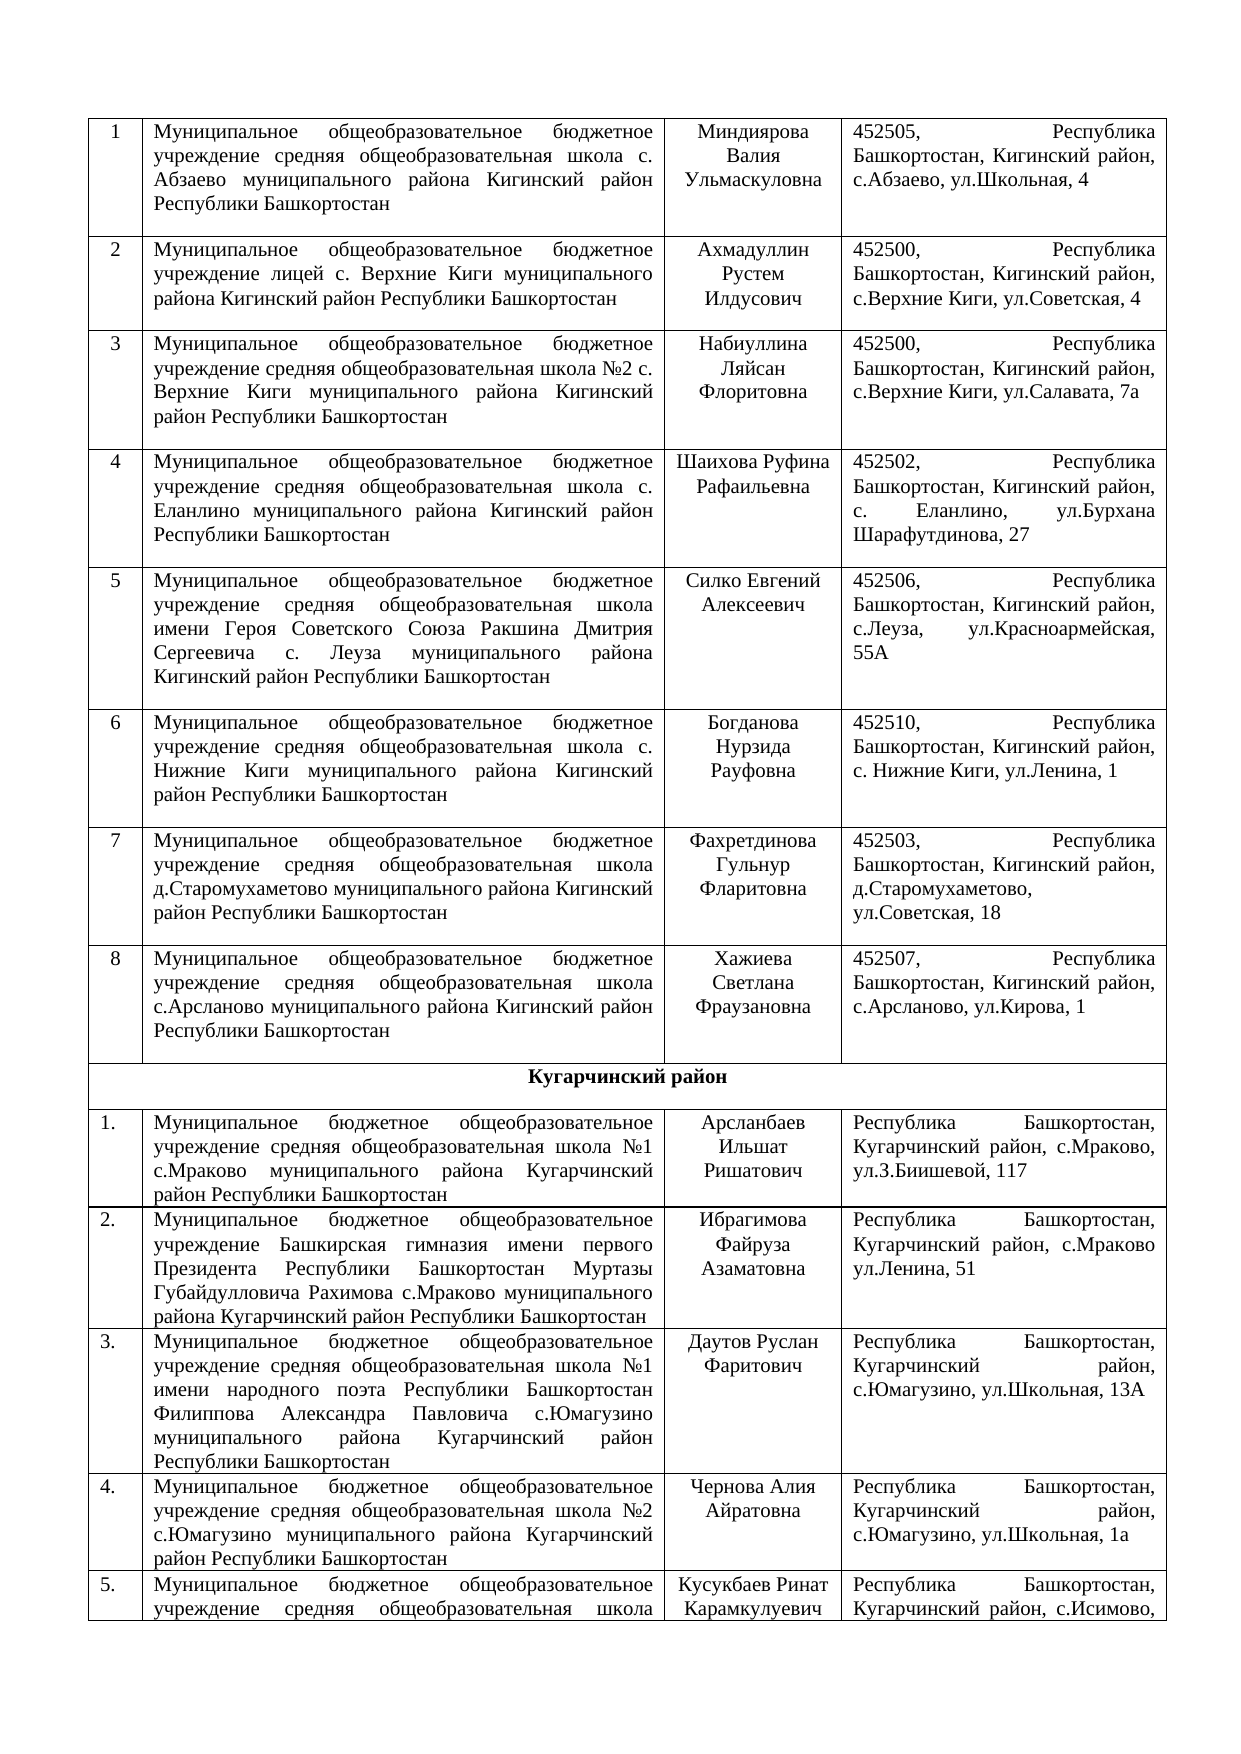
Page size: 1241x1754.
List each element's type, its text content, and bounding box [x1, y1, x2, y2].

table_cell 6 [89, 710, 142, 827]
table_cell Шаихова Руфина Рафаильевна [665, 450, 841, 567]
table_cell Республика Башкортостан, Кугарчинский район, с.Мраково ул.Ленина, 51 [842, 1208, 1166, 1328]
table_cell Хажиева Светлана Фраузановна [665, 946, 841, 1063]
table_cell 452503, Республика Башкортостан, Кигинский район, д.Старомухаметово, ул.Советская, 18 [842, 828, 1166, 945]
table_cell Республика Башкортостан, Кугарчинский район, с.Юмагузино, ул.Школьная, 13А [842, 1329, 1166, 1473]
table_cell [842, 1571, 1166, 1619]
table_cell 452500, Республика Башкортостан, Кигинский район, с.Верхние Киги, ул.Салавата, 7а [842, 331, 1166, 448]
table_cell 452510, Республика Башкортостан, Кигинский район, с. Нижние Киги, ул.Ленина, 1 [842, 710, 1166, 827]
table_cell [89, 1208, 142, 1328]
table_cell Муниципальное общеобразовательное бюджетное учреждение средняя общеобразовательная школа с. Еланлино муниципального района Кигинский район Республики Башкортостан [143, 450, 664, 567]
table_cell 452506, Республика Башкортостан, Кигинский район, с.Леуза, ул.Красноармейская, 55А [842, 568, 1166, 709]
table_cell [89, 1571, 142, 1619]
table_cell Ахмадуллин Рустем Илдусович [665, 237, 841, 330]
table_cell 3 [89, 331, 142, 448]
table_cell Муниципальное общеобразовательное бюджетное учреждение средняя общеобразовательная школа с. Абзаево муниципального района Кигинский район Республики Башкортостан [143, 119, 664, 236]
table_cell Муниципальное бюджетное общеобразовательное учреждение средняя общеобразовательная школа №2 с.Юмагузино муниципального района Кугарчинский район Республики Башкортостан [143, 1474, 664, 1570]
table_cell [665, 1571, 841, 1619]
table_cell Богданова Нурзида Рауфовна [665, 710, 841, 827]
table_cell Чернова Алия Айратовна [665, 1474, 841, 1570]
table_cell Фахретдинова Гульнур Фларитовна [665, 828, 841, 945]
table_cell [89, 1110, 142, 1206]
table_cell 5 [89, 568, 142, 709]
table_cell Муниципальное бюджетное общеобразовательное учреждение Башкирская гимназия имени первого Президента Республики Башкортостан Муртазы Губайдулловича Рахимова с.Мраково муниципального района Кугарчинский район Республики Башкортостан [143, 1208, 664, 1328]
table_cell Силко Евгений Алексеевич [665, 568, 841, 709]
table_cell Набиуллина Ляйсан Флоритовна [665, 331, 841, 448]
table_cell Муниципальное общеобразовательное бюджетное учреждение лицей с. Верхние Киги муниципального района Кигинский район Республики Башкортостан [143, 237, 664, 330]
table_cell Кугарчинский район [89, 1064, 1166, 1109]
table_cell Республика Башкортостан, Кугарчинский район, с.Юмагузино, ул.Школьная, 1а [842, 1474, 1166, 1570]
table_cell Арсланбаев Ильшат Ришатович [665, 1110, 841, 1206]
table_cell Муниципальное общеобразовательное бюджетное учреждение средняя общеобразовательная школа №2 с. Верхние Киги муниципального района Кигинский район Республики Башкортостан [143, 331, 664, 448]
table_cell [89, 1329, 142, 1473]
table_cell Муниципальное общеобразовательное бюджетное учреждение средняя общеобразовательная школа с. Нижние Киги муниципального района Кигинский район Республики Башкортостан [143, 710, 664, 827]
table_cell 452505, Республика Башкортостан, Кигинский район, с.Абзаево, ул.Школьная, 4 [842, 119, 1166, 236]
table_cell 452500, Республика Башкортостан, Кигинский район, с.Верхние Киги, ул.Советская, 4 [842, 237, 1166, 330]
table_cell 452507, Республика Башкортостан, Кигинский район, с.Арсланово, ул.Кирова, 1 [842, 946, 1166, 1063]
table_cell 1 [89, 119, 142, 236]
table_cell 7 [89, 828, 142, 945]
table_cell [89, 1474, 142, 1570]
table_cell Даутов Руслан Фаритович [665, 1329, 841, 1473]
table_cell Миндиярова Валия Ульмаскуловна [665, 119, 841, 236]
table_cell 4 [89, 450, 142, 567]
table_cell 452502, Республика Башкортостан, Кигинский район, c. Еланлино, ул.Бурхана Шарафутдинова, 27 [842, 450, 1166, 567]
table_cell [143, 1571, 664, 1619]
table_cell 8 [89, 946, 142, 1063]
table_cell Муниципальное общеобразовательное бюджетное учреждение средняя общеобразовательная школа имени Героя Советского Союза Ракшина Дмитрия Сергеевича с. Леуза муниципального района Кигинский район Республики Башкортостан [143, 568, 664, 709]
table_cell Муниципальное общеобразовательное бюджетное учреждение средняя общеобразовательная школа д.Старомухаметово муниципального района Кигинский район Республики Башкортостан [143, 828, 664, 945]
table_cell Республика Башкортостан, Кугарчинский район, с.Мраково, ул.З.Биишевой, 117 [842, 1110, 1166, 1206]
table_cell Муниципальное общеобразовательное бюджетное учреждение средняя общеобразовательная школа с.Арсланово муниципального района Кигинский район Республики Башкортостан [143, 946, 664, 1063]
table_cell 2 [89, 237, 142, 330]
table_cell Ибрагимова Файруза Азаматовна [665, 1208, 841, 1328]
table_cell Муниципальное бюджетное общеобразовательное учреждение средняя общеобразовательная школа №1 имени народного поэта Республики Башкортостан Филиппова Александра Павловича с.Юмагузино муниципального района Кугарчинский район Республики Башкортостан [143, 1329, 664, 1473]
table_cell Муниципальное бюджетное общеобразовательное учреждение средняя общеобразовательная школа №1 с.Мраково муниципального района Кугарчинский район Республики Башкортостан [143, 1110, 664, 1206]
